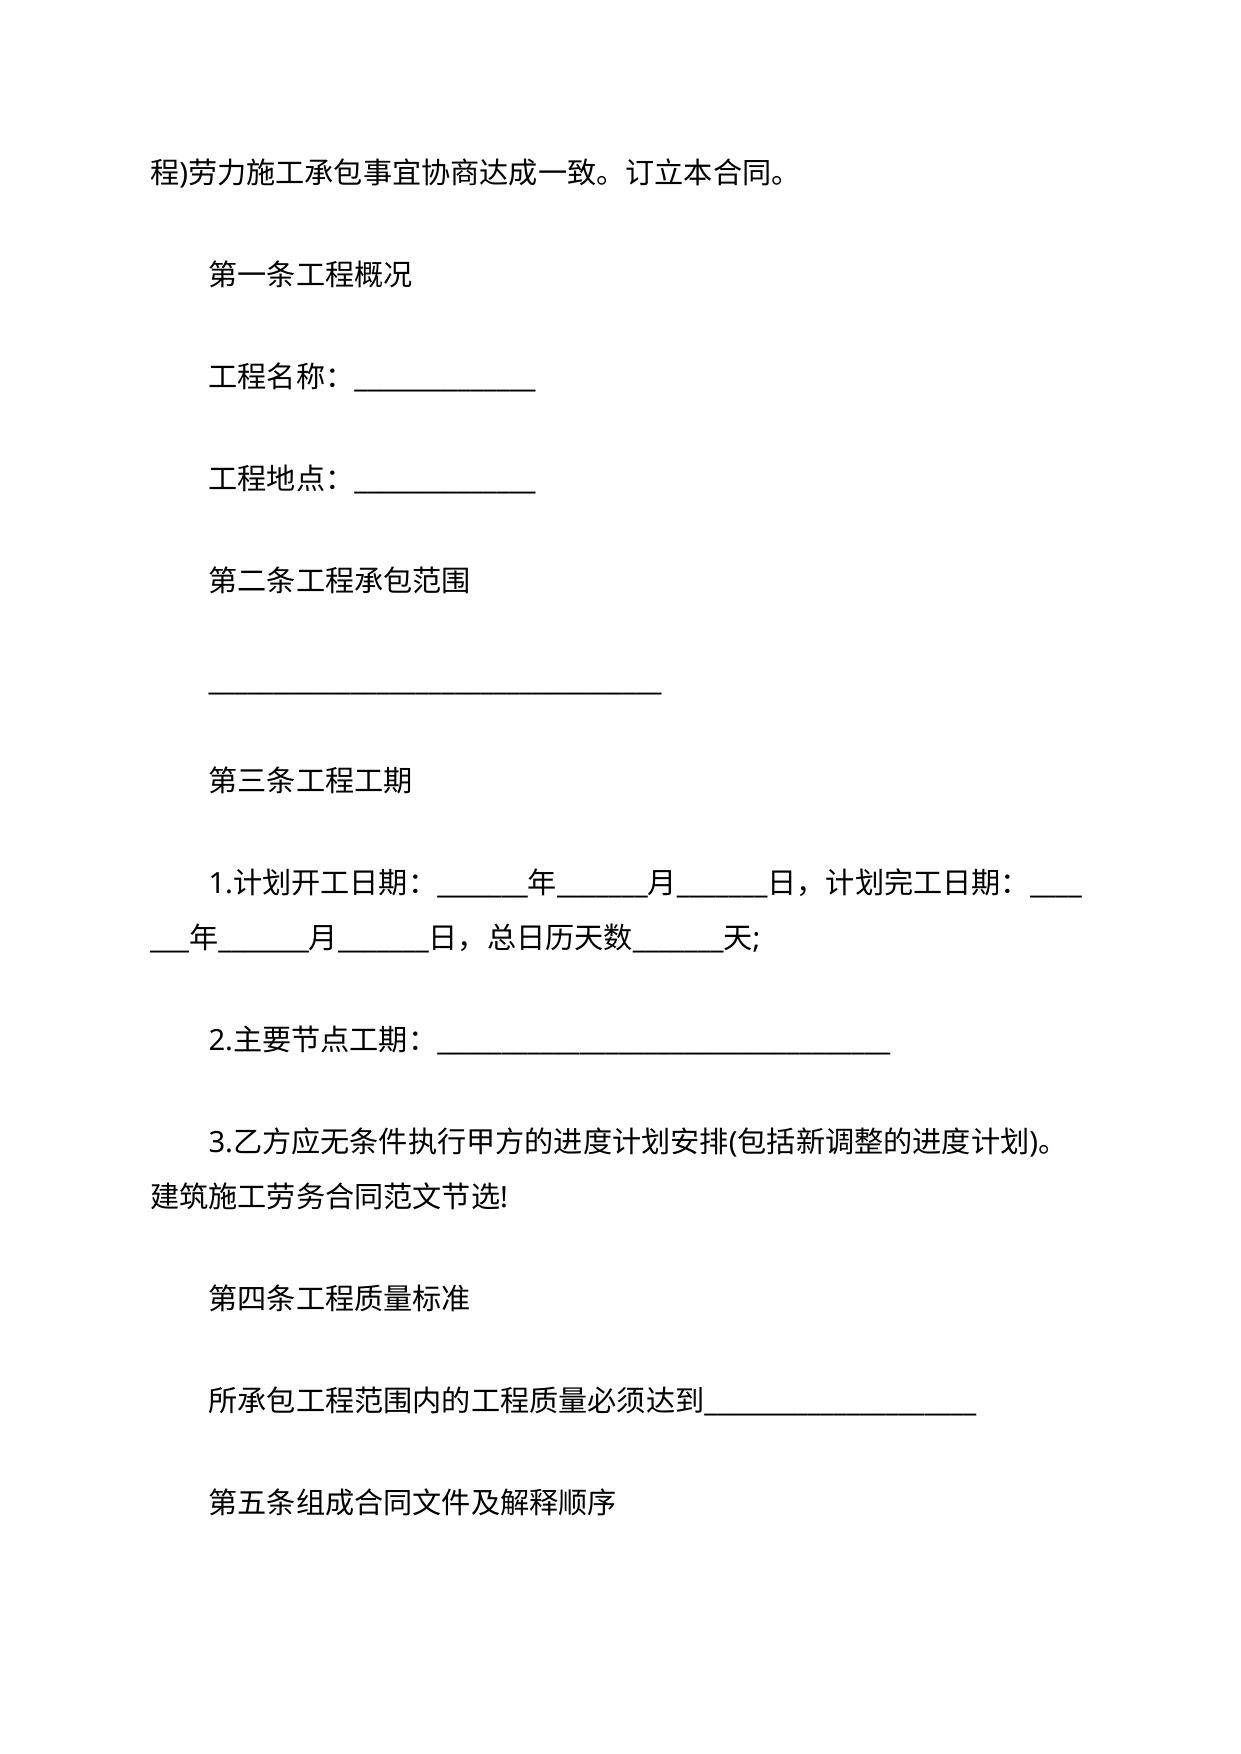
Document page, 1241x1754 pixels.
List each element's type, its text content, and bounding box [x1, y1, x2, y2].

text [150, 150, 1090, 192]
text 2.主要节点工期：___________________________________ [150, 1017, 1090, 1059]
text 工程地点：______________ [150, 456, 1090, 498]
text 第四条工程质量标准 [150, 1276, 1090, 1318]
text 3.乙方应无条件执行甲方的进度计划安排(包括新调整的进度计划)。建筑施工劳务合同范文节选! [150, 1119, 1090, 1216]
text 工程名称：______________ [150, 354, 1090, 396]
text 所承包工程范围内的工程质量必须达到_____________________ [150, 1377, 1090, 1420]
text 1.计划开工日期：_______年_______月_______日，计划完工日期：_______年_______月_______日，总日历天数_______天; [150, 860, 1090, 957]
text 第五条组成合同文件及解释顺序 [150, 1479, 1090, 1522]
text 第一条工程概况 [150, 252, 1090, 294]
text 第三条工程工期 [150, 758, 1090, 800]
text ___________________________________ [150, 659, 1090, 699]
text 第二条工程承包范围 [150, 558, 1090, 600]
